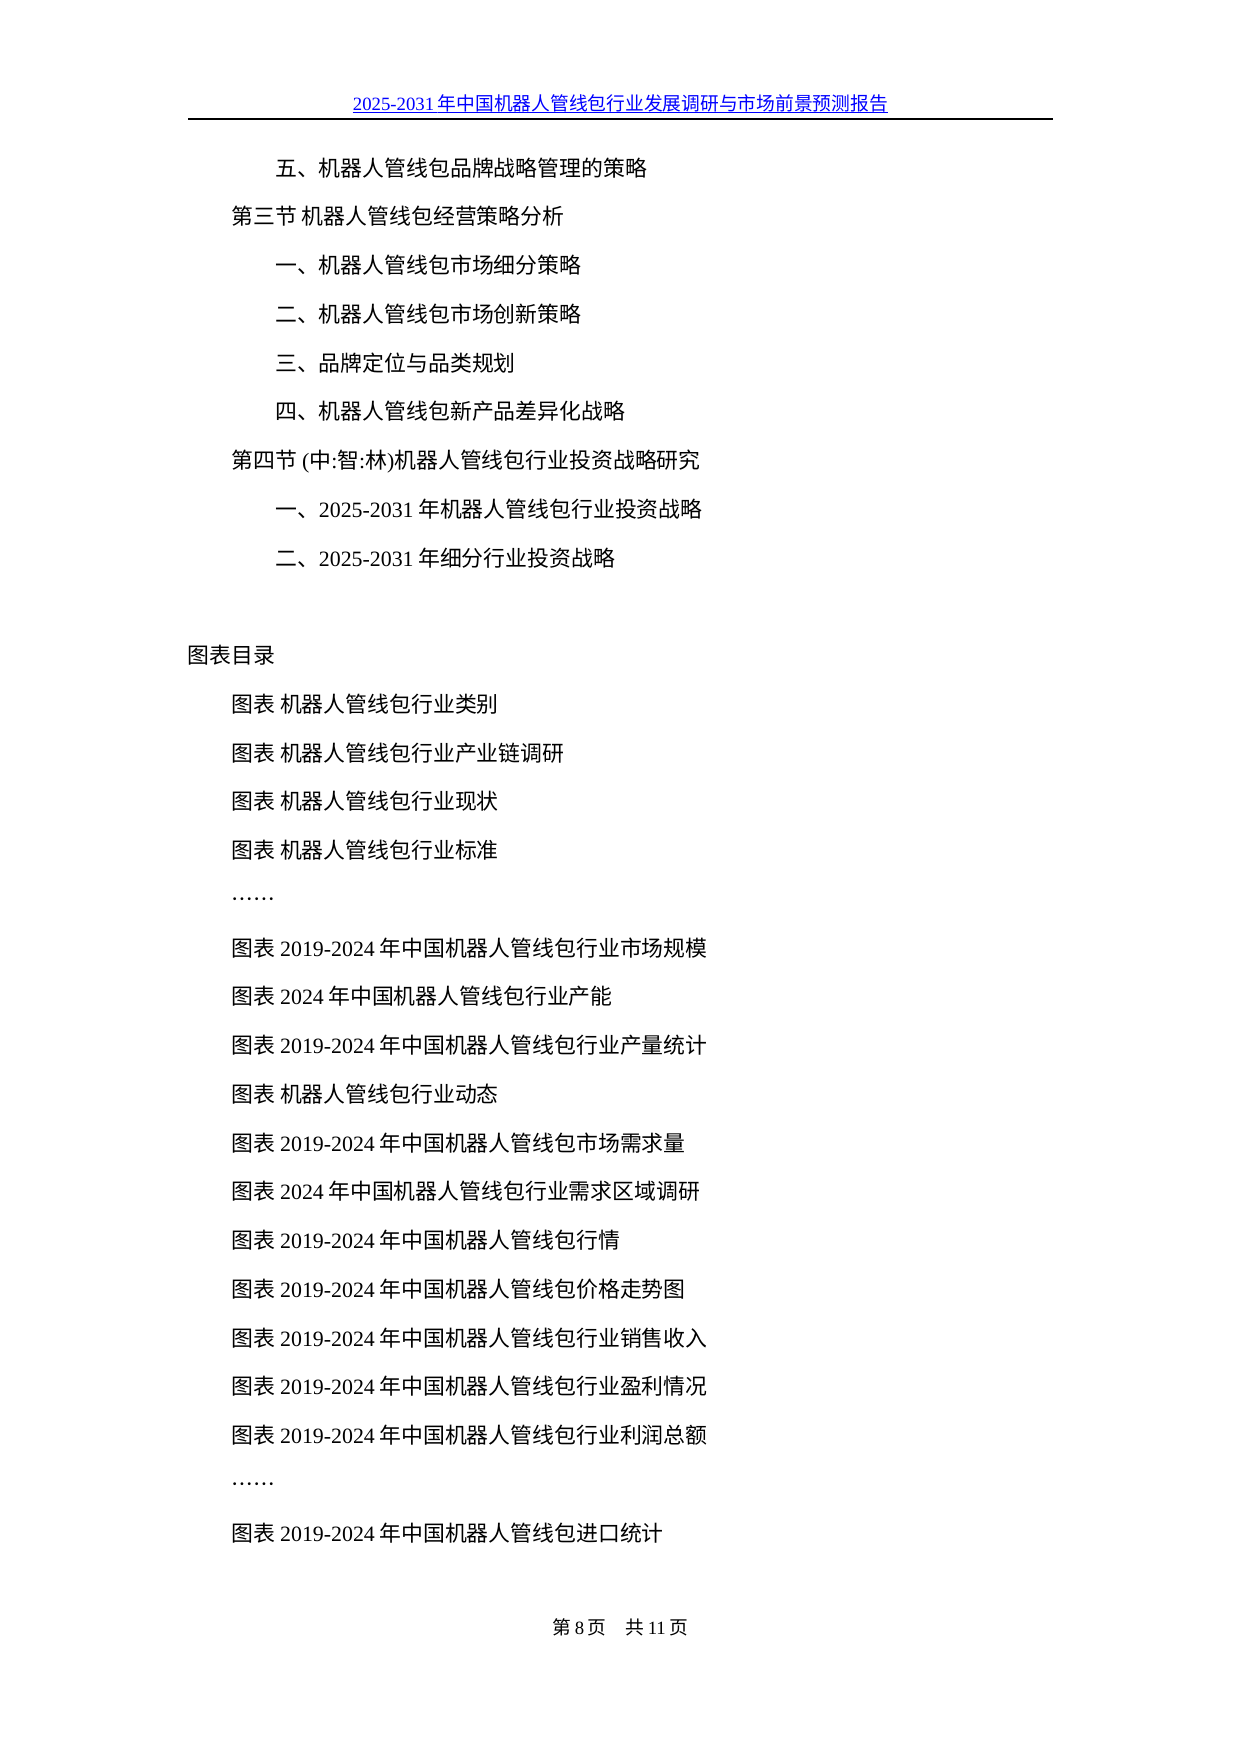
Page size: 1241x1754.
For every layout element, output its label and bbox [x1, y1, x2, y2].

text [187, 150, 1053, 1548]
